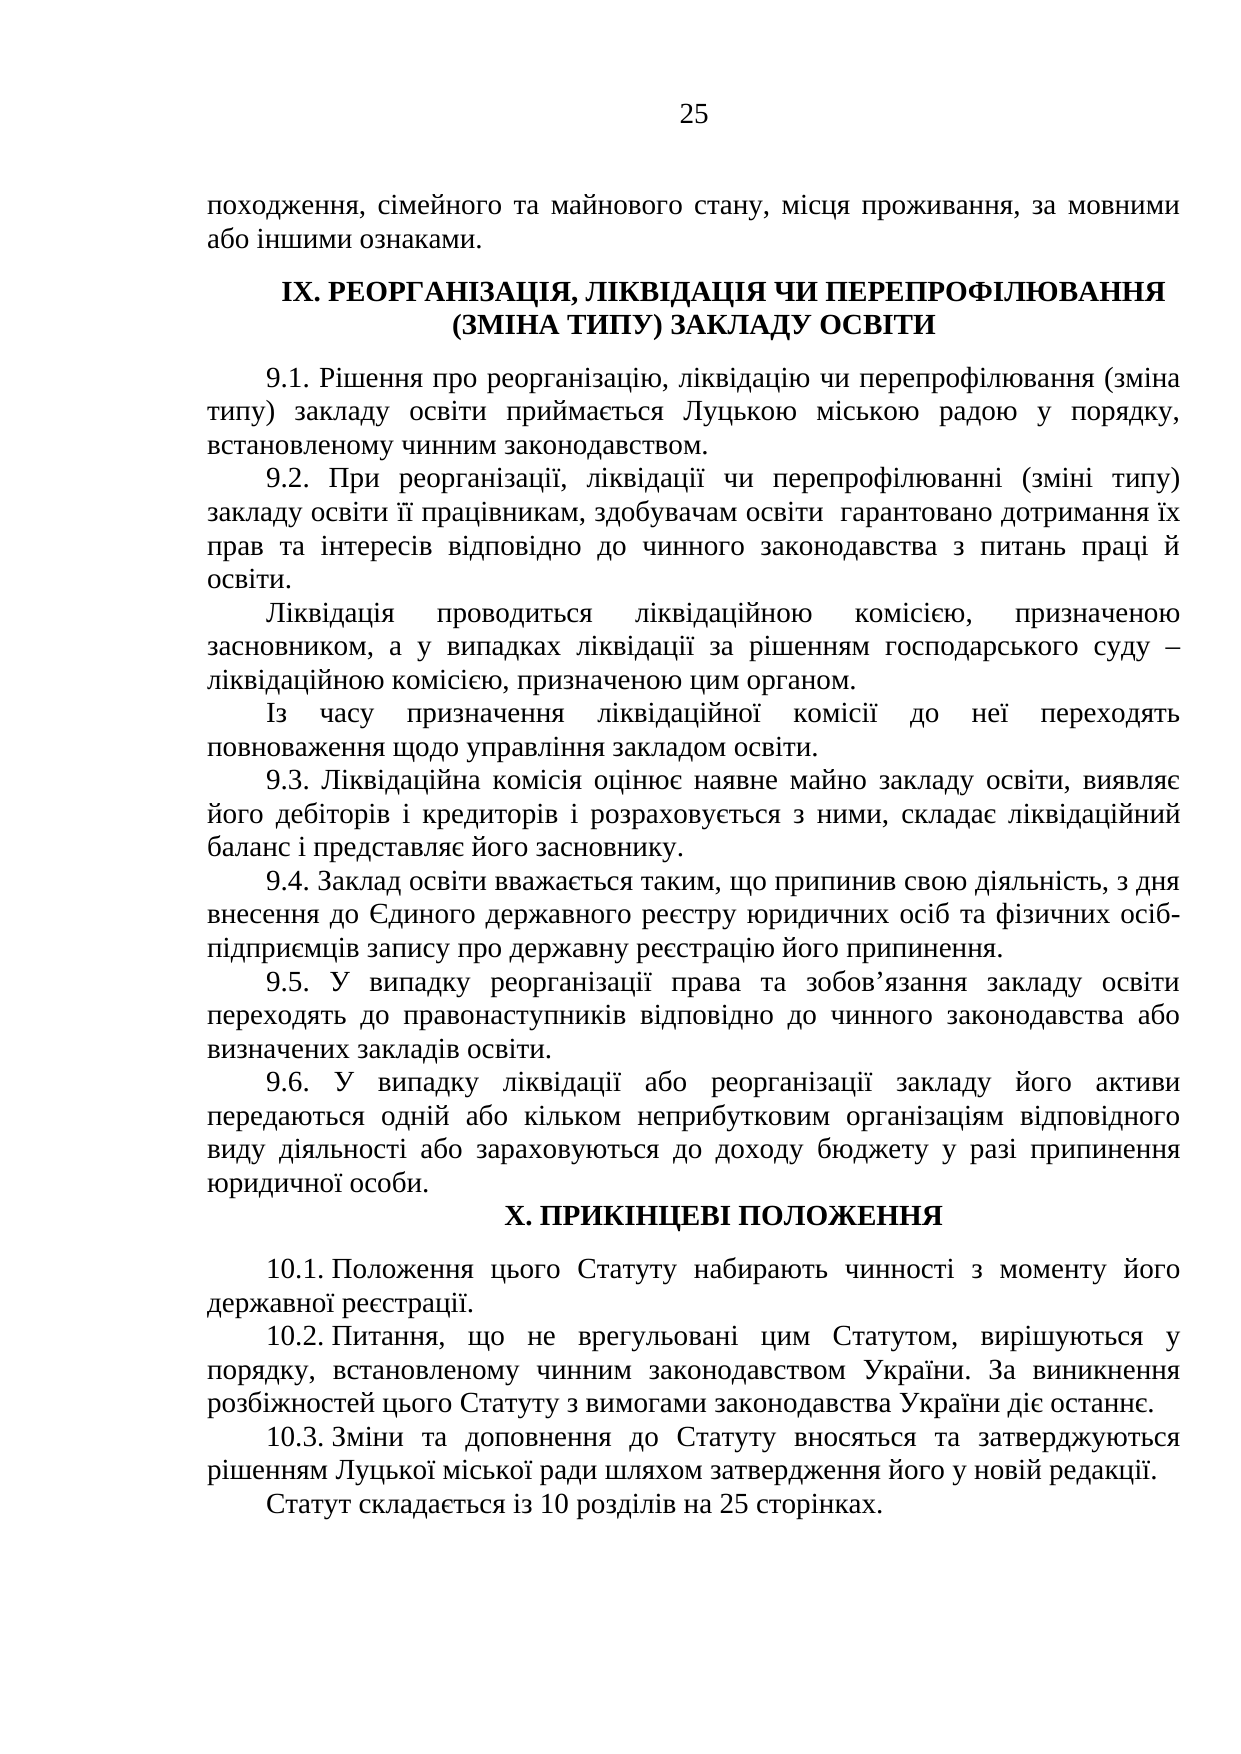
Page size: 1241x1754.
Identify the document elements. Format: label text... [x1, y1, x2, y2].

list 9.4. Заклад освіти вважається таким, що припинив свою діяльність, з дня внесення до Єдиного державного реєстру юридичних осіб та фізичних осіб-підприємців запису про державну реєстрацію його припинення. [207, 863, 1181, 964]
list 9.6. У випадку ліквідації або реорганізації закладу його активи передаються одній або кільком неприбутковим організаціям відповідного виду діяльності або зараховуються до доходу бюджету у разі припинення юридичної особи. [207, 1064, 1181, 1198]
list Статут складається із 10 розділів на 25 сторінках. [207, 1486, 1181, 1519]
text Х. ПРИКІНЦЕВІ ПОЛОЖЕННЯ [207, 1198, 1181, 1232]
list 10.3. Зміни та доповнення до Статуту вносяться та затверджуються рішенням Луцької міської ради шляхом затвердження його у новій редакції. [207, 1419, 1181, 1486]
list Ліквідація проводиться ліквідаційною комісією, призначеною засновником, а у випадках ліквідації за рішенням господарського суду – ліквідаційною комісією, призначеною цим органом. [207, 595, 1181, 695]
list ІХ. РЕОРГАНІЗАЦІЯ, ЛІКВІДАЦІЯ ЧИ ПЕРЕПРОФІЛЮВАННЯ (ЗМІНА ТИПУ) ЗАКЛАДУ ОСВІТИ [207, 274, 1181, 341]
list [207, 187, 1181, 254]
text 10.1. Положення цього Статуту набирають чинності з моменту його державної реєстрації. [207, 1251, 1181, 1318]
text 10.2. Питання, що не врегульовані цим Статутом, вирішуються у порядку, встановленому чинним законодавством України. За виникнення розбіжностей цього Статуту з вимогами законодавства України діє останнє. [207, 1318, 1181, 1419]
list Із часу призначення ліквідаційної комісії до неї переходять повноваження щодо управління закладом освіти. [207, 695, 1181, 762]
list 9.1. Рішення про реорганізацію, ліквідацію чи перепрофілювання (зміна типу) закладу освіти приймається Луцькою міською радою у порядку, встановленому чинним законодавством. [207, 360, 1181, 461]
list 9.2. При реорганізації, ліквідації чи перепрофілюванні (зміні типу) закладу освіти її працівникам, здобувачам освіти гарантовано дотримання їх прав та інтересів відповідно до чинного законодавства з питань праці й освіти. [207, 461, 1181, 595]
list 9.5. У випадку реорганізації права та зобов’язання закладу освіти переходять до правонаступників відповідно до чинного законодавства або визначених закладів освіти. [207, 964, 1181, 1064]
list 9.3. Ліквідаційна комісія оцінює наявне майно закладу освіти, виявляє його дебіторів і кредиторів і розраховується з ними, складає ліквідаційний баланс і представляє його засновнику. [207, 762, 1181, 863]
